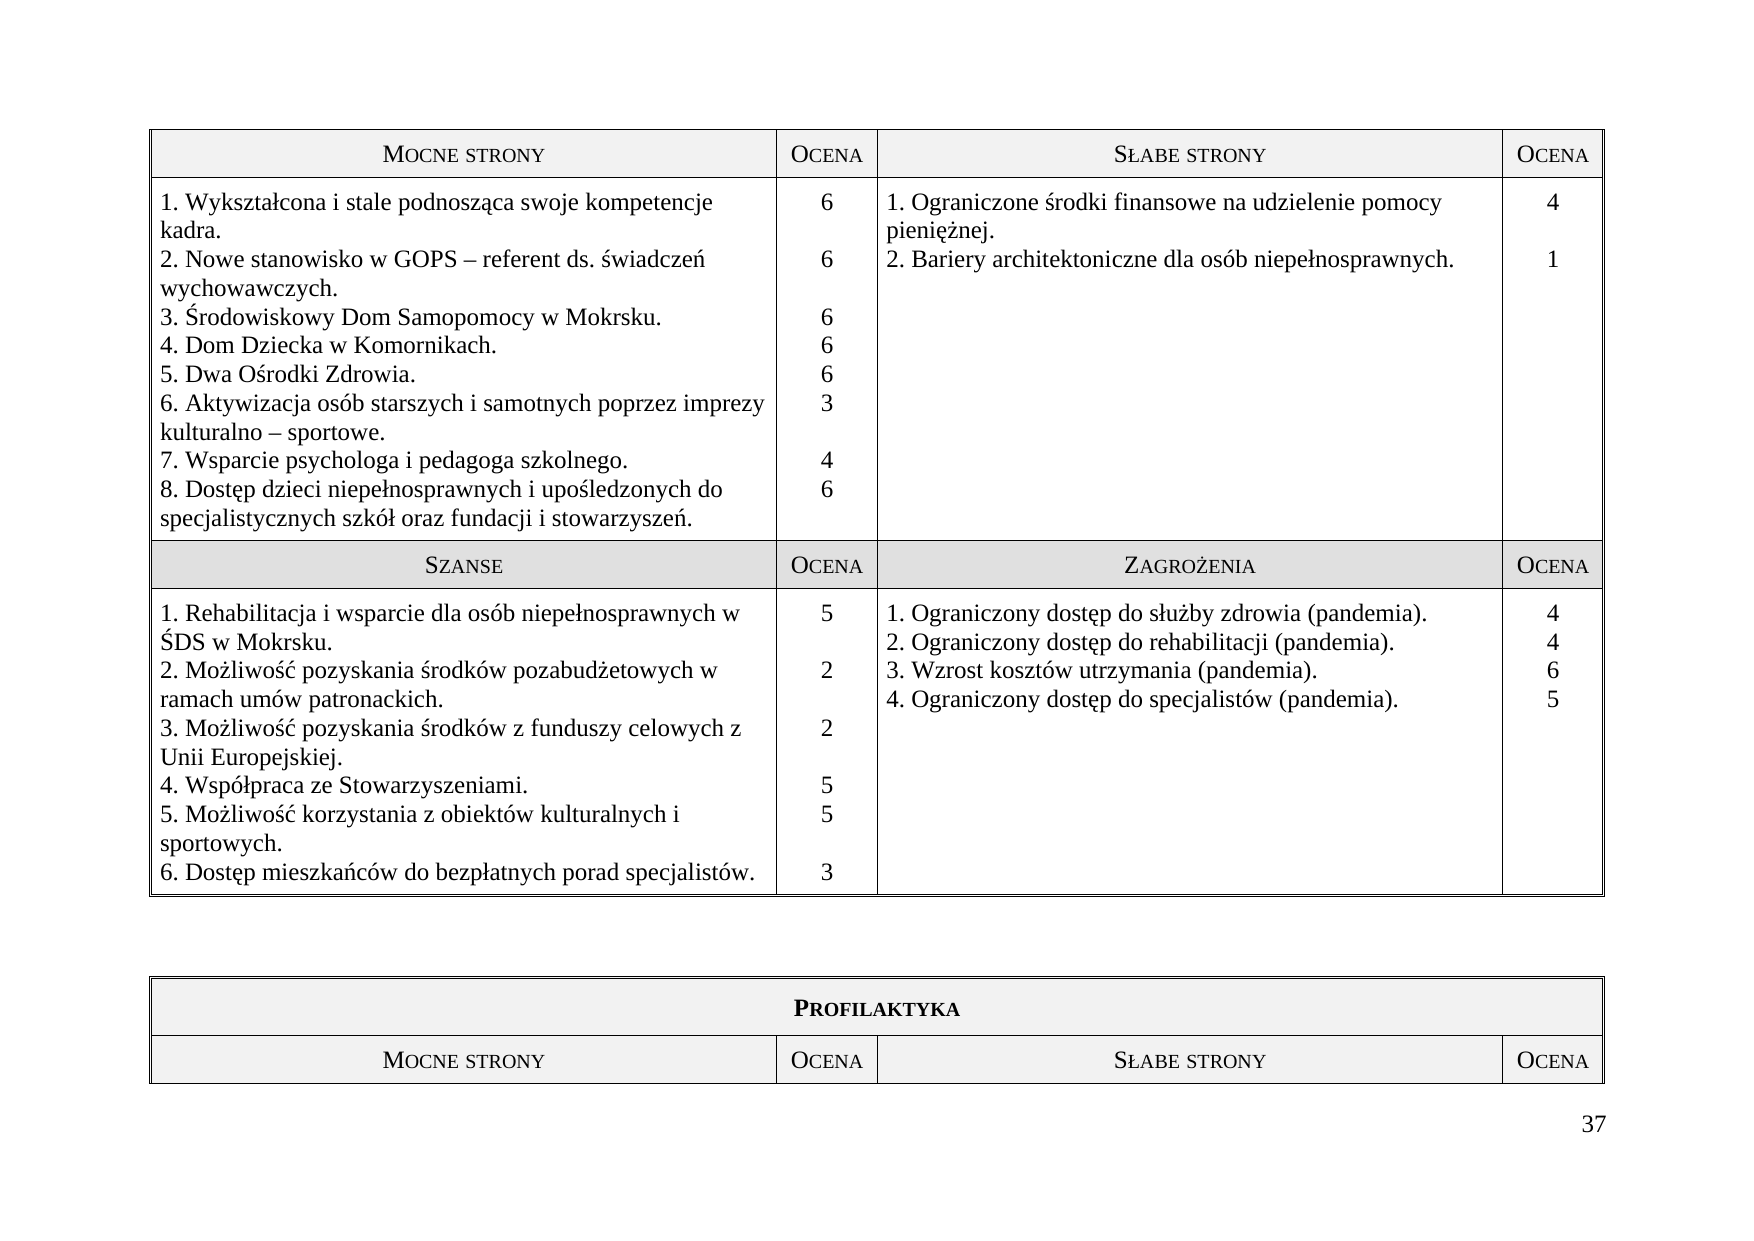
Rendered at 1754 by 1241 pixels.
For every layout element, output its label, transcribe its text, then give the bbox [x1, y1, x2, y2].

table_cell Mocne strony [152, 130, 776, 177]
table_header Profilaktyka [152, 979, 1602, 1035]
table_cell 1. Wykształcona i stale podnosząca swoje kompetencje kadra. 2. Nowe stanowisko w GOPS – referent ds. świadczeń wychowawczych. 3. Środowiskowy Dom Samopomocy w Mokrsku. 4. Dom Dziecka w Komornikach. 5. Dwa Ośrodki Zdrowia. 6. Aktywizacja osób starszych i samotnych poprzez imprezy kulturalno – sportowe. 7. Wsparcie psychologa i pedagoga szkolnego. 8. Dostęp dzieci niepełnosprawnych i upośledzonych do specjalistycznych szkół oraz fundacji i stowarzyszeń. [152, 178, 776, 540]
table_cell Ocena [1503, 130, 1602, 177]
table_cell Ocena [1503, 1036, 1602, 1083]
table_cell Ocena [777, 130, 877, 177]
table_cell Ocena [777, 541, 877, 588]
table_cell Mocne strony [152, 1036, 776, 1083]
table_cell Zagrożenia [878, 541, 1502, 588]
table_cell 1. Rehabilitacja i wsparcie dla osób niepełnosprawnych w ŚDS w Mokrsku. 2. Możliwość pozyskania środków pozabudżetowych w ramach umów patronackich. 3. Możliwość pozyskania środków z funduszy celowych z Unii Europejskiej. 4. Współpraca ze Stowarzyszeniami. 5. Możliwość korzystania z obiektów kulturalnych i sportowych. 6. Dostęp mieszkańców do bezpłatnych porad specjalistów. [152, 589, 776, 894]
table_cell 4 4 6 5 [1503, 589, 1602, 894]
table_cell 6 6 6 6 6 3 4 6 [777, 178, 877, 540]
table_cell Ocena [777, 1036, 877, 1083]
table_cell Słabe strony [878, 1036, 1502, 1083]
table_cell Słabe strony [878, 130, 1502, 177]
table_cell 1. Ograniczone środki finansowe na udzielenie pomocy pieniężnej. 2. Bariery architektoniczne dla osób niepełnosprawnych. [878, 178, 1502, 540]
table_cell 4 1 [1503, 178, 1602, 540]
table_cell 1. Ograniczony dostęp do służby zdrowia (pandemia). 2. Ograniczony dostęp do rehabilitacji (pandemia). 3. Wzrost kosztów utrzymania (pandemia). 4. Ograniczony dostęp do specjalistów (pandemia). [878, 589, 1502, 894]
table_cell Ocena [1503, 541, 1602, 588]
table_cell 5 2 2 5 5 3 [777, 589, 877, 894]
table_cell Szanse [152, 541, 776, 588]
